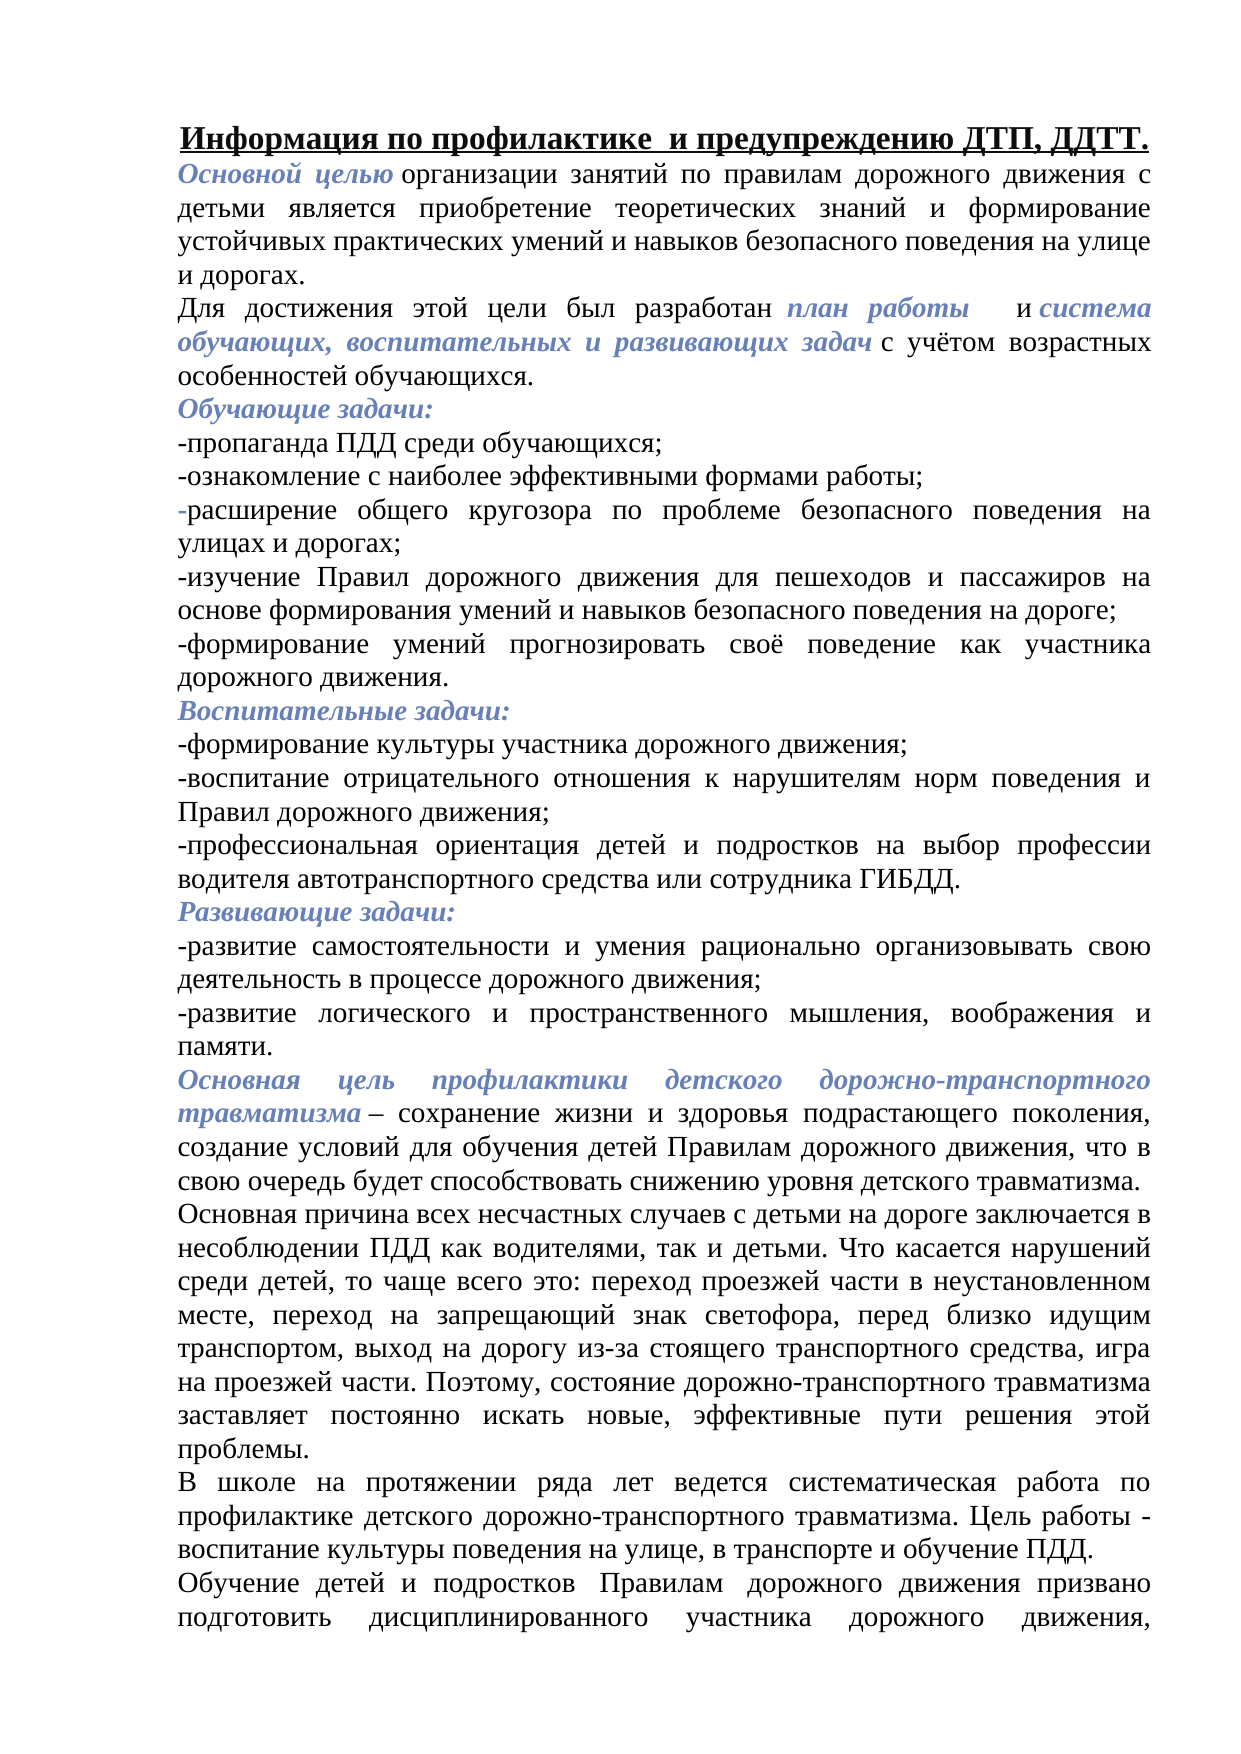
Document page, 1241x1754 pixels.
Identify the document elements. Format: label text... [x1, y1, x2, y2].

text -изучение Правил дорожного движения для пешеходов и пассажиров на основе формирования умений и навыков безопасного поведения на дороге; [177, 559, 1152, 626]
text Основной целью организации занятий по правилам дорожного движения с детьми является приобретение теоретических знаний и формирование устойчивых практических умений и навыков безопасного поведения на улице и дорогах. [177, 156, 1152, 291]
text Обучающие задачи: [177, 391, 1152, 425]
text Основная причина всех несчастных случаев с детьми на дороге заключается в несоблюдении ПДД как водителями, так и детьми. Что касается нарушений среди детей, то чаще всего это: переход проезжей части в неустановленном месте, переход на запрещающий знак светофора, перед близко идущим транспортом, выход на дорогу из-за стоящего транспортного средства, игра на проезжей части. Поэтому, состояние дорожно-транспортного травматизма заставляет постоянно искать новые, эффективные пути решения этой проблемы. [177, 1196, 1152, 1464]
text Воспитательные задачи: [177, 693, 1152, 727]
text -развитие логического и пространственного мышления, воображения и памяти. [177, 995, 1152, 1062]
text -пропаганда ПДД среди обучающихся; [177, 425, 1152, 458]
text -расширение общего кругозора по проблеме безопасного поведения на улицах и дорогах; [177, 492, 1152, 559]
text -воспитание отрицательного отношения к нарушителям норм поведения и Правил дорожного движения; [177, 760, 1152, 827]
text Основная цель профилактики детского дорожно-транспортного травматизма – сохранение жизни и здоровья подрастающего поколения, создание условий для обучения детей Правилам дорожного движения, что в свою очередь будет способствовать снижению уровня детского травматизма. [177, 1062, 1152, 1196]
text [177, 1565, 1152, 1632]
text -формирование умений прогнозировать своё поведение как участника дорожного движения. [177, 626, 1152, 693]
text -развитие самостоятельности и умения рационально организовывать свою деятельность в процессе дорожного движения; [177, 928, 1152, 995]
text -профессиональная ориентация детей и подростков на выбор профессии водителя автотранспортного средства или сотрудника ГИБДД. [177, 827, 1152, 894]
text -ознакомление с наиболее эффективными формами работы; [177, 458, 1152, 492]
text -формирование культуры участника дорожного движения; [177, 727, 1152, 760]
text Для достижения этой цели был разработан план работы и система обучающих, воспитательных и развивающих задач с учётом возрастных особенностей обучающихся. [177, 291, 1152, 391]
text Информация по профилактике и предупреждению ДТП, ДДТТ. [177, 118, 1152, 156]
text Развивающие задачи: [177, 894, 1152, 928]
text В школе на протяжении ряда лет ведется систематическая работа по профилактике детского дорожно-транспортного травматизма. Цель работы - воспитание культуры поведения на улице, в транспорте и обучение ПДД. [177, 1464, 1152, 1565]
